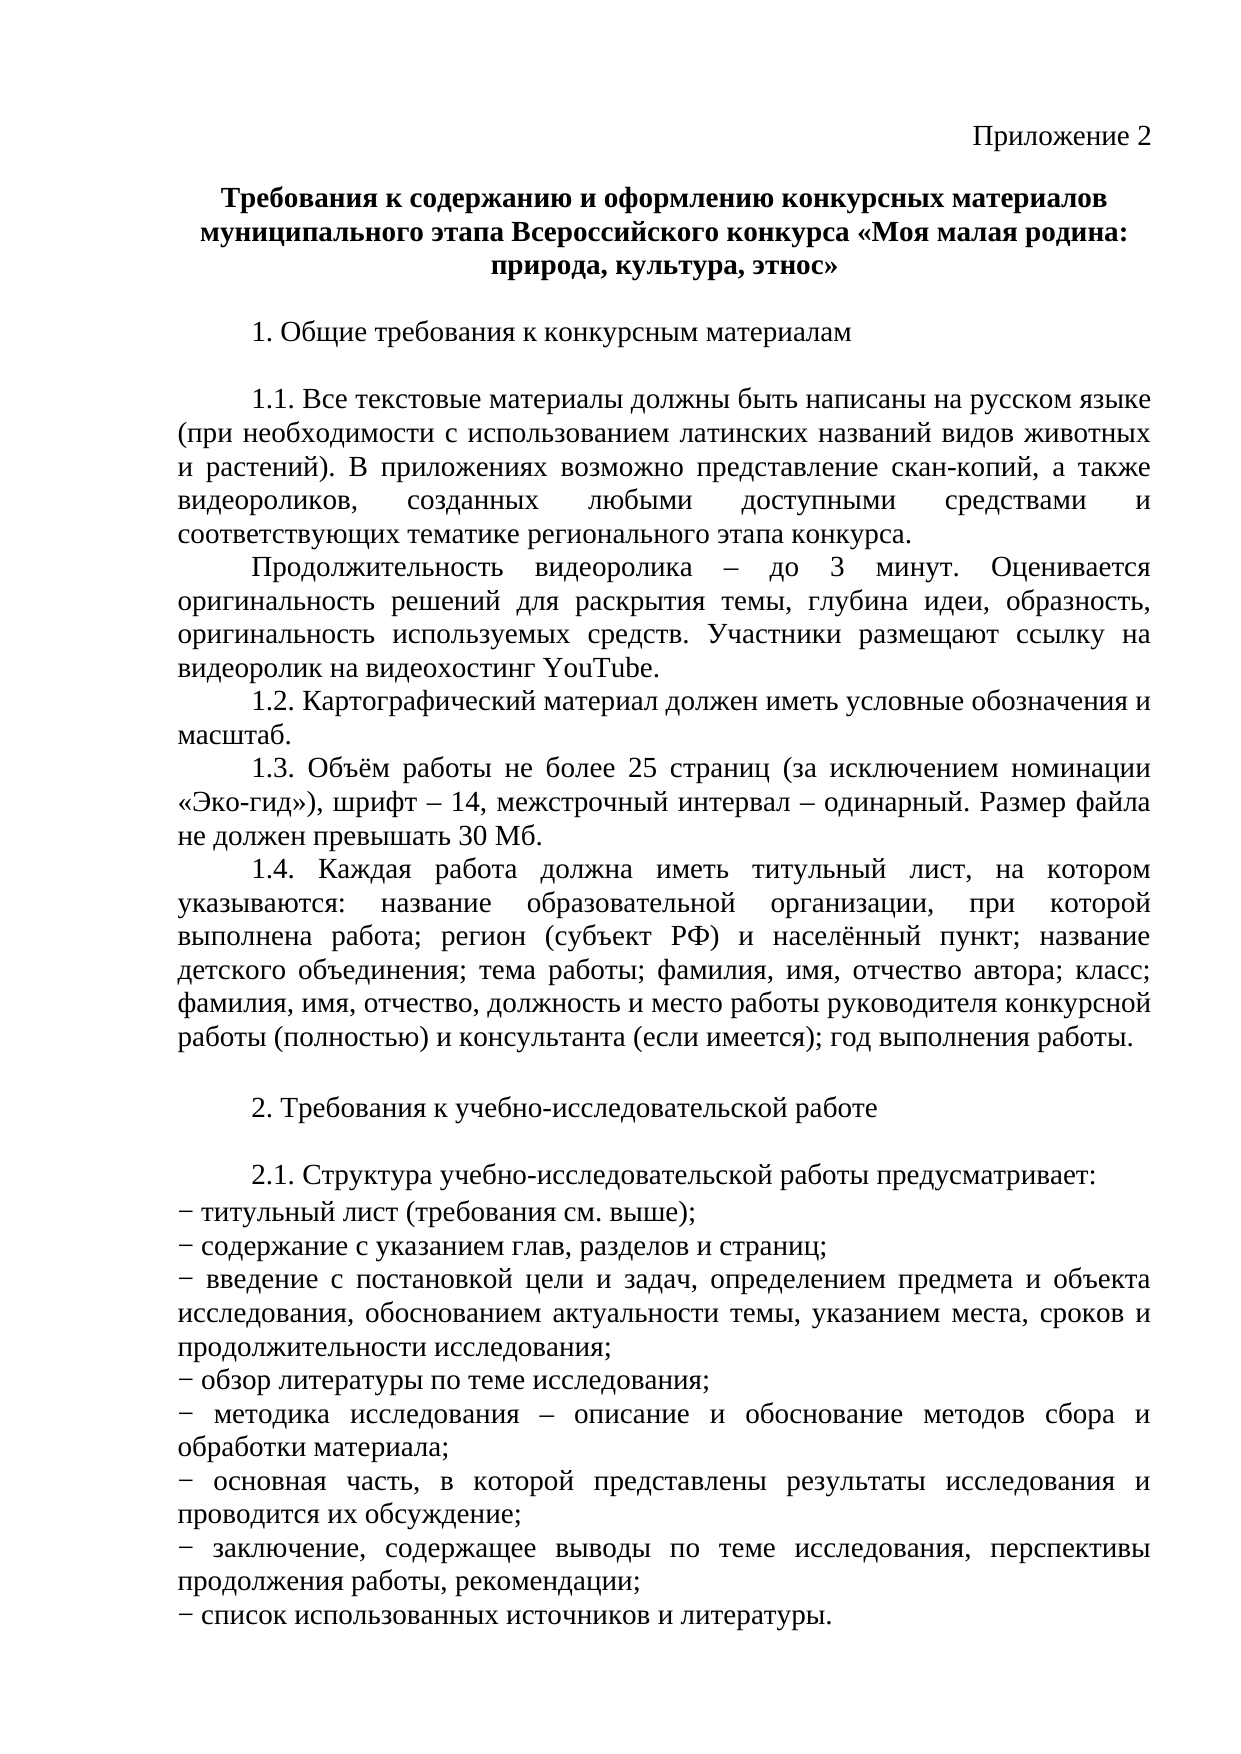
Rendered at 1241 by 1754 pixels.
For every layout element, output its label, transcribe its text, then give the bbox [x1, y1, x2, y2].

text 2. Требования к учебно-исследовательской работе [177, 1090, 1152, 1123]
text − титульный лист (требования см. выше); [177, 1194, 1152, 1228]
text − обзор литературы по теме исследования; [177, 1362, 1152, 1396]
text − основная часть, в которой представлены результаты исследования и проводится их обсуждение; [177, 1463, 1152, 1530]
text − введение с постановкой цели и задач, определением предмета и объекта исследования, обоснованием актуальности темы, указанием места, сроков и продолжительности исследования; [177, 1262, 1152, 1362]
text 1.1. Все текстовые материалы должны быть написаны на русском языке (при необходимости с использованием латинских названий видов животных и растений). В приложениях возможно представление скан-копий, а также видеороликов, созданных любыми доступными средствами и соответствующих тематике регионального этапа конкурса. [177, 382, 1152, 549]
text 1.3. Объём работы не более 25 страниц (за исключением номинации «Эко-гид»), шрифт – 14, межстрочный интервал – одинарный. Размер файла не должен превышать 30 Мб. [177, 751, 1152, 851]
text − методика исследования – описание и обоснование методов сбора и обработки материала; [177, 1396, 1152, 1463]
text − заключение, содержащее выводы по теме исследования, перспективы продолжения работы, рекомендации; [177, 1530, 1152, 1597]
text муниципального этапа Всероссийского конкурса «Моя малая родина: природа, культура, этнос» [177, 214, 1152, 281]
text Требования к содержанию и оформлению конкурсных материалов [177, 180, 1152, 214]
text − содержание с указанием глав, разделов и страниц; [177, 1228, 1152, 1262]
text Продолжительность видеоролика – до 3 минут. Оценивается оригинальность решений для раскрытия темы, глубина идеи, образность, оригинальность используемых средств. Участники размещают ссылку на видеоролик на видеохостинг YouTube. [177, 549, 1152, 683]
text 2.1. Структура учебно-исследовательской работы предусматривает: [177, 1157, 1152, 1191]
text 1.4. Каждая работа должна иметь титульный лист, на котором указываются: название образовательной организации, при которой выполнена работа; регион (субъект РФ) и населённый пункт; название детского объединения; тема работы; фамилия, имя, отчество автора; класс; фамилия, имя, отчество, должность и место работы руководителя конкурсной работы (полностью) и консультанта (если имеется); год выполнения работы. [177, 851, 1152, 1052]
text 1. Общие требования к конкурсным материалам [177, 314, 1152, 348]
text Приложение 2 [177, 118, 1152, 152]
text − список использованных источников и литературы. [177, 1597, 1152, 1631]
text 1.2. Картографический материал должен иметь условные обозначения и масштаб. [177, 683, 1152, 751]
